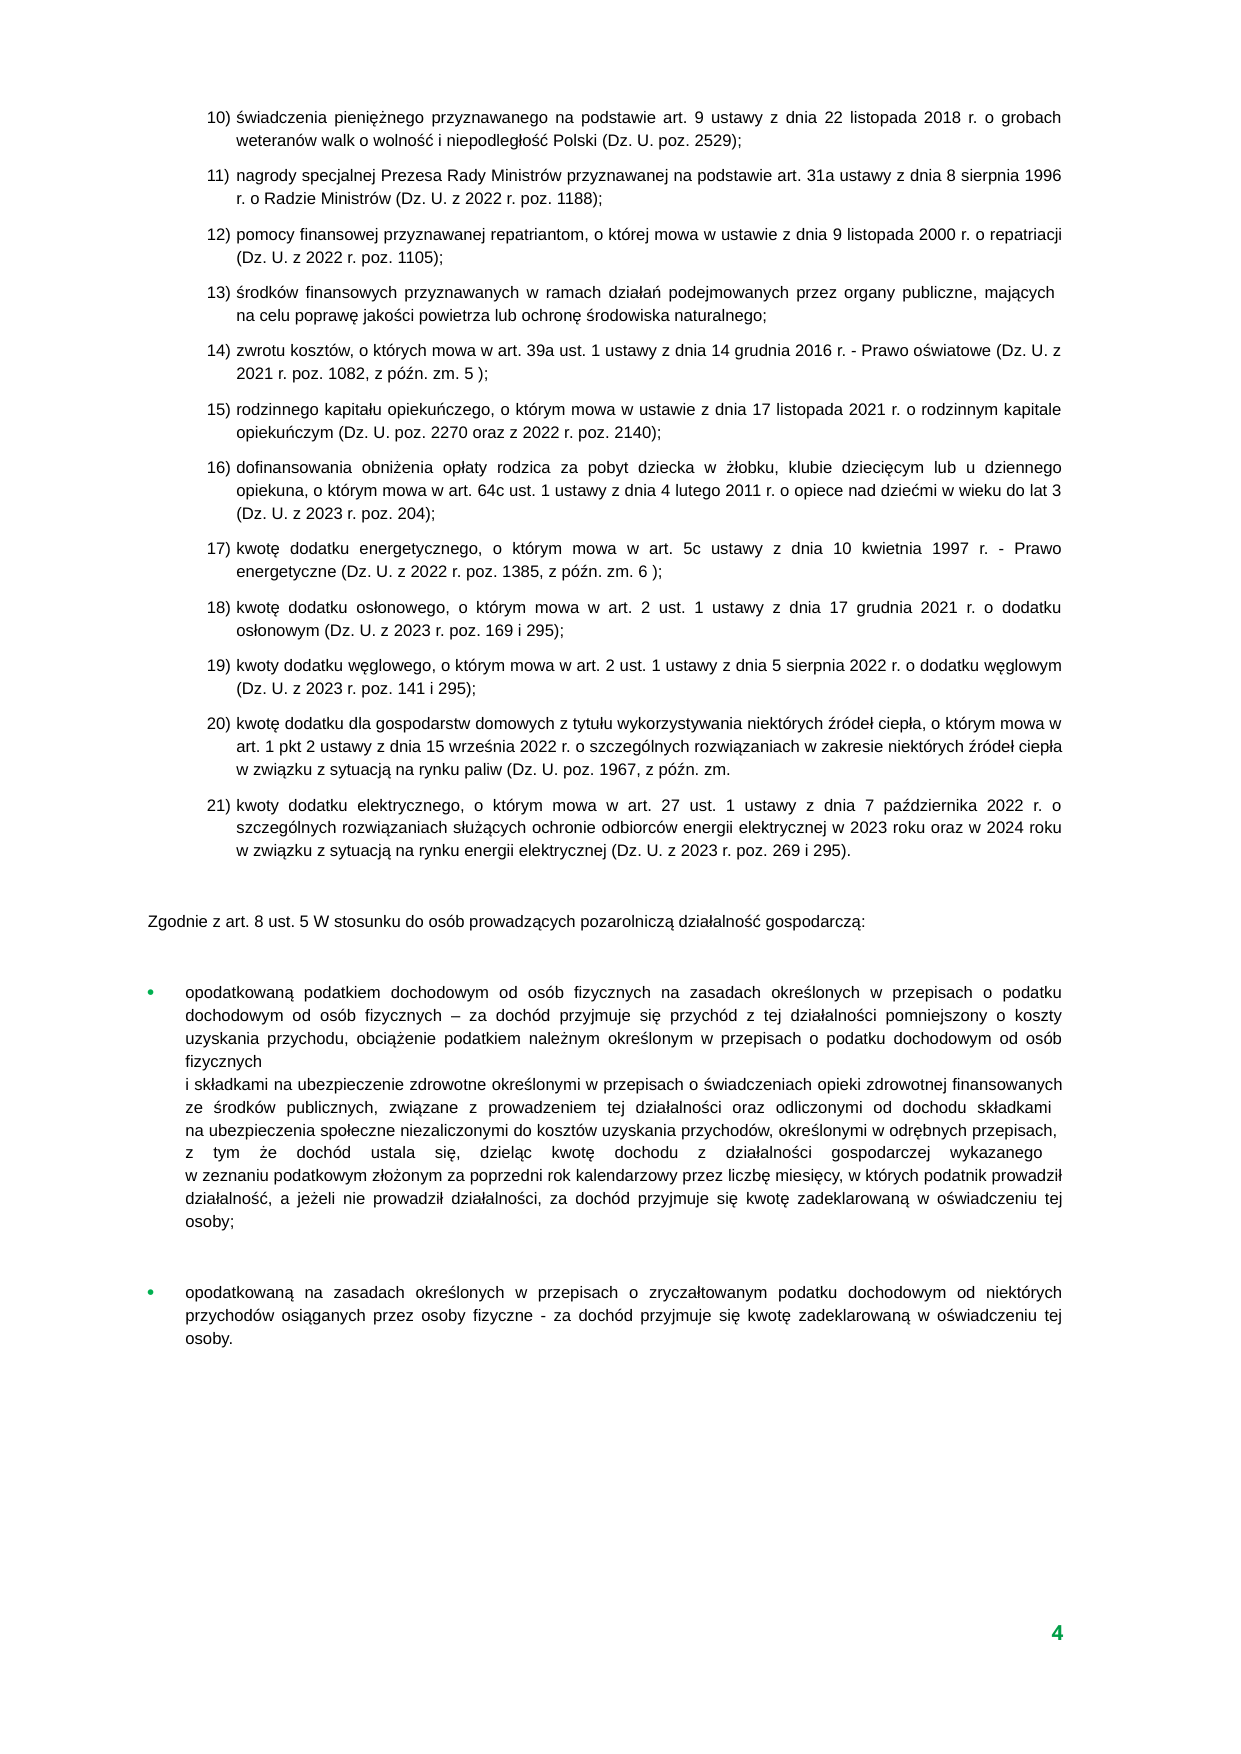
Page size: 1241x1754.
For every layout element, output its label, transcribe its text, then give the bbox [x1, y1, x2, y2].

list pomocy finansowej przyznawanej repatriantom, o której mowa w ustawie z dnia 9 listopada 2000 r. o repatriacji (Dz. U. z 2022 r. poz. 1105); [207, 224, 1063, 267]
list kwotę dodatku energetycznego, o którym mowa w art. 5c ustawy z dnia 10 kwietnia 1997 r. - Prawo energetyczne (Dz. U. z 2022 r. poz. 1385, z późn. zm. 6 ); [207, 539, 1063, 581]
list nagrody specjalnej Prezesa Rady Ministrów przyznawanej na podstawie art. 31a ustawy z dnia 8 sierpnia 1996 r. o Radzie Ministrów (Dz. U. z 2022 r. poz. 1188); [207, 166, 1063, 208]
list opodatkowaną podatkiem dochodowym od osób fizycznych na zasadach określonych w przepisach o podatku dochodowym od osób fizycznych – za dochód przyjmuje się przychód z tej działalności pomniejszony o koszty uzyskania przychodu, obciążenie podatkiem należnym określonym w przepisach o podatku dochodowym od osób fizycznych i składkami na ubezpieczenie zdrowotne określonymi w przepisach o świadczeniach opieki zdrowotnej finansowanych ze środków publicznych, związane z prowadzeniem tej działalności oraz odliczonymi od dochodu składkami na ubezpieczenia społeczne niezaliczonymi do kosztów uzyskania przychodów, określonymi w odrębnych przepisach, z tym że dochód ustala się, dzieląc kwotę dochodu z działalności gospodarczej wykazanego w zeznaniu podatkowym złożonym za poprzedni rok kalendarzowy przez liczbę miesięcy, w których podatnik prowadził działalność, a jeżeli nie prowadził działalności, za dochód przyjmuje się kwotę zadeklarowaną w oświadczeniu tej osoby; [148, 983, 1063, 1231]
list kwoty dodatku elektrycznego, o którym mowa w art. 27 ust. 1 ustawy z dnia 7 października 2022 r. o szczególnych rozwiązaniach służących ochronie odbiorców energii elektrycznej w 2023 roku oraz w 2024 roku w związku z sytuacją na rynku energii elektrycznej (Dz. U. z 2023 r. poz. 269 i 295). [207, 795, 1063, 860]
text Zgodnie z art. 8 ust. 5 W stosunku do osób prowadzących pozarolniczą działalność gospodarczą: [148, 912, 1063, 931]
list dofinansowania obniżenia opłaty rodzica za pobyt dziecka w żłobku, klubie dziecięcym lub u dziennego opiekuna, o którym mowa w art. 64c ust. 1 ustawy z dnia 4 lutego 2011 r. o opiece nad dziećmi w wieku do lat 3 (Dz. U. z 2023 r. poz. 204); [207, 458, 1063, 523]
list kwotę dodatku dla gospodarstw domowych z tytułu wykorzystywania niektórych źródeł ciepła, o którym mowa w art. 1 pkt 2 ustawy z dnia 15 września 2022 r. o szczególnych rozwiązaniach w zakresie niektórych źródeł ciepła w związku z sytuacją na rynku paliw (Dz. U. poz. 1967, z późn. zm. [207, 714, 1063, 779]
list rodzinnego kapitału opiekuńczego, o którym mowa w ustawie z dnia 17 listopada 2021 r. o rodzinnym kapitale opiekuńczym (Dz. U. poz. 2270 oraz z 2022 r. poz. 2140); [207, 399, 1063, 442]
list kwoty dodatku węglowego, o którym mowa w art. 2 ust. 1 ustawy z dnia 5 sierpnia 2022 r. o dodatku węglowym (Dz. U. z 2023 r. poz. 141 i 295); [207, 656, 1063, 698]
list opodatkowaną na zasadach określonych w przepisach o zryczałtowanym podatku dochodowym od niektórych przychodów osiąganych przez osoby fizyczne - za dochód przyjmuje się kwotę zadeklarowaną w oświadczeniu tej osoby. [148, 1283, 1063, 1348]
list zwrotu kosztów, o których mowa w art. 39a ust. 1 ustawy z dnia 14 grudnia 2016 r. - Prawo oświatowe (Dz. U. z 2021 r. poz. 1082, z późn. zm. 5 ); [207, 341, 1063, 383]
list kwotę dodatku osłonowego, o którym mowa w art. 2 ust. 1 ustawy z dnia 17 grudnia 2021 r. o dodatku osłonowym (Dz. U. z 2023 r. poz. 169 i 295); [207, 597, 1063, 639]
list środków finansowych przyznawanych w ramach działań podejmowanych przez organy publiczne, mających na celu poprawę jakości powietrza lub ochronę środowiska naturalnego; [207, 283, 1063, 325]
list świadczenia pieniężnego przyznawanego na podstawie art. 9 ustawy z dnia 22 listopada 2018 r. o grobach weteranów walk o wolność i niepodległość Polski (Dz. U. poz. 2529); [207, 108, 1063, 150]
